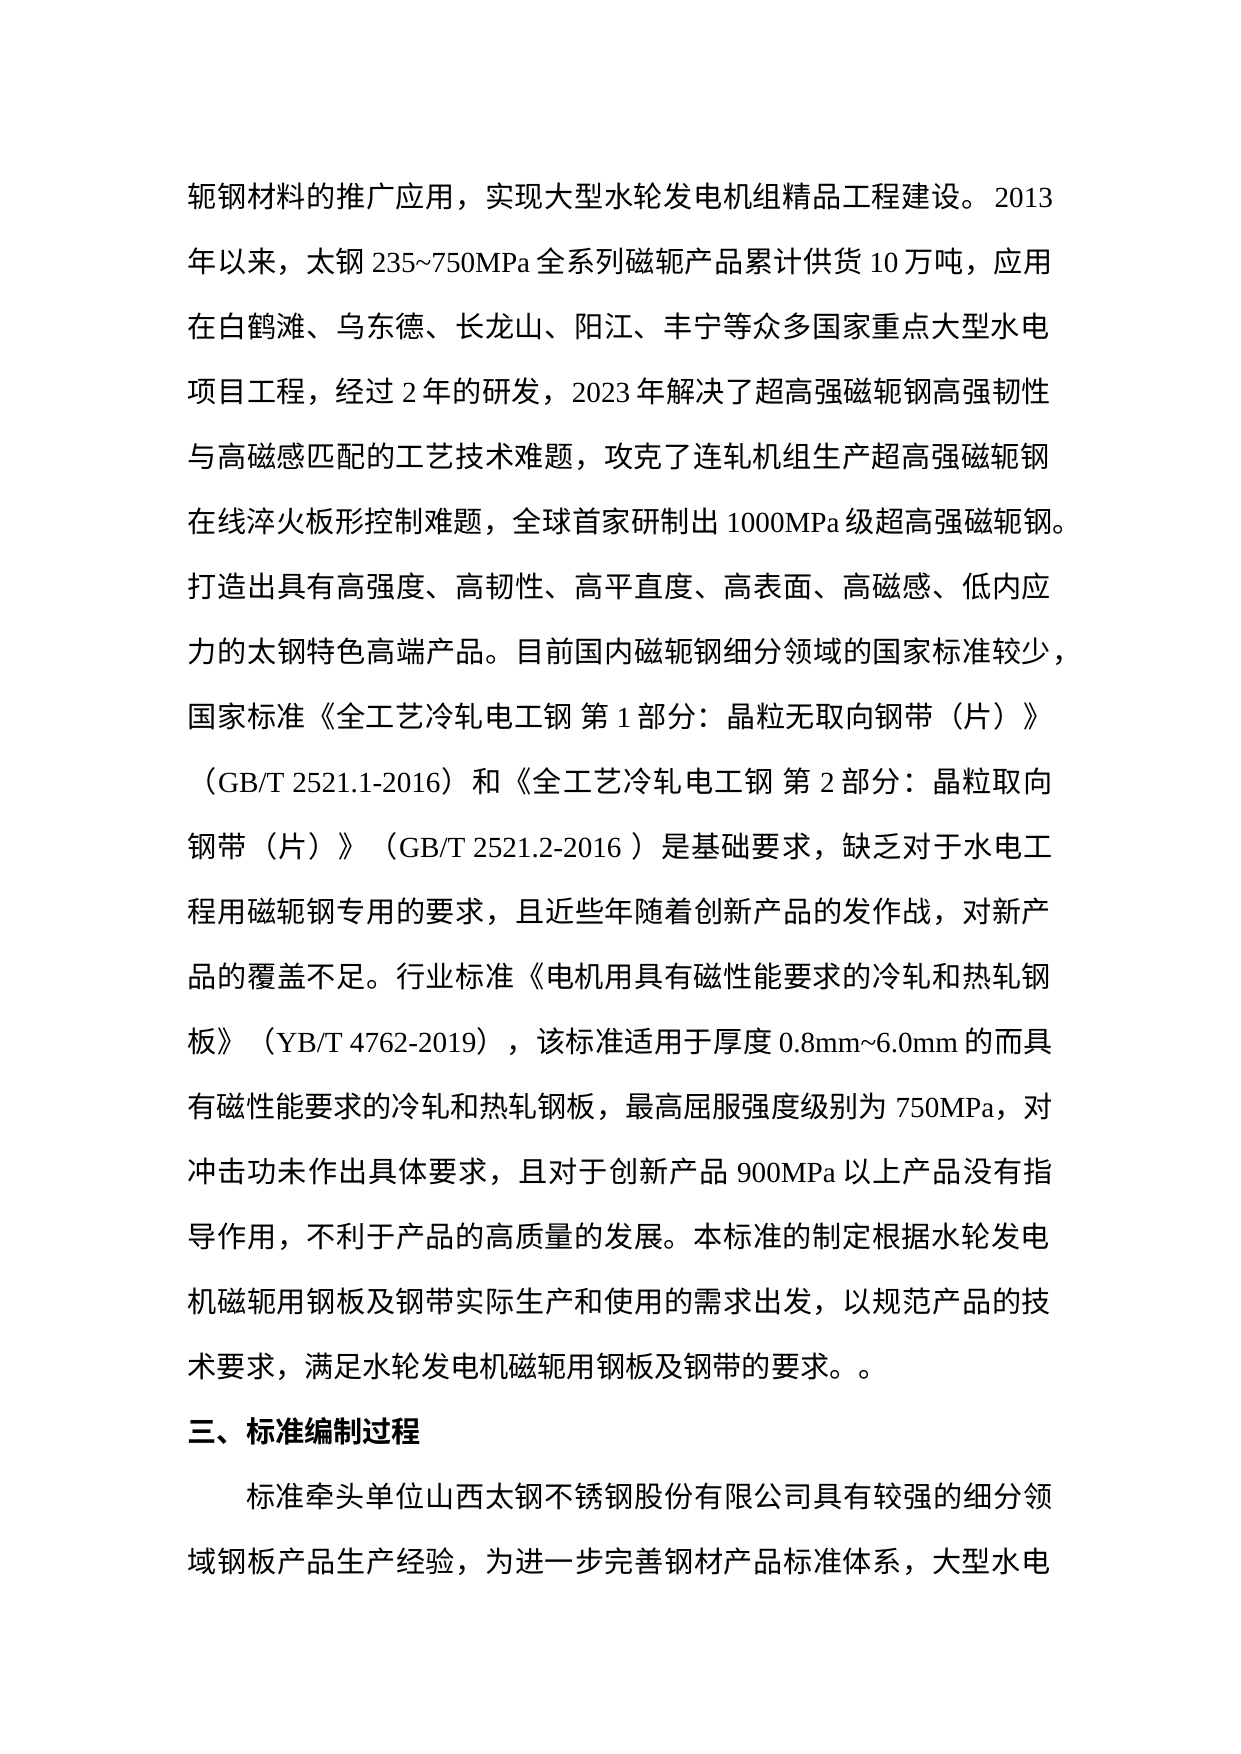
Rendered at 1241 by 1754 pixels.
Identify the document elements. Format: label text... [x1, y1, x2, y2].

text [187, 1462, 1053, 1592]
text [187, 162, 1053, 1397]
text 三、标准编制过程 [187, 1397, 1053, 1462]
